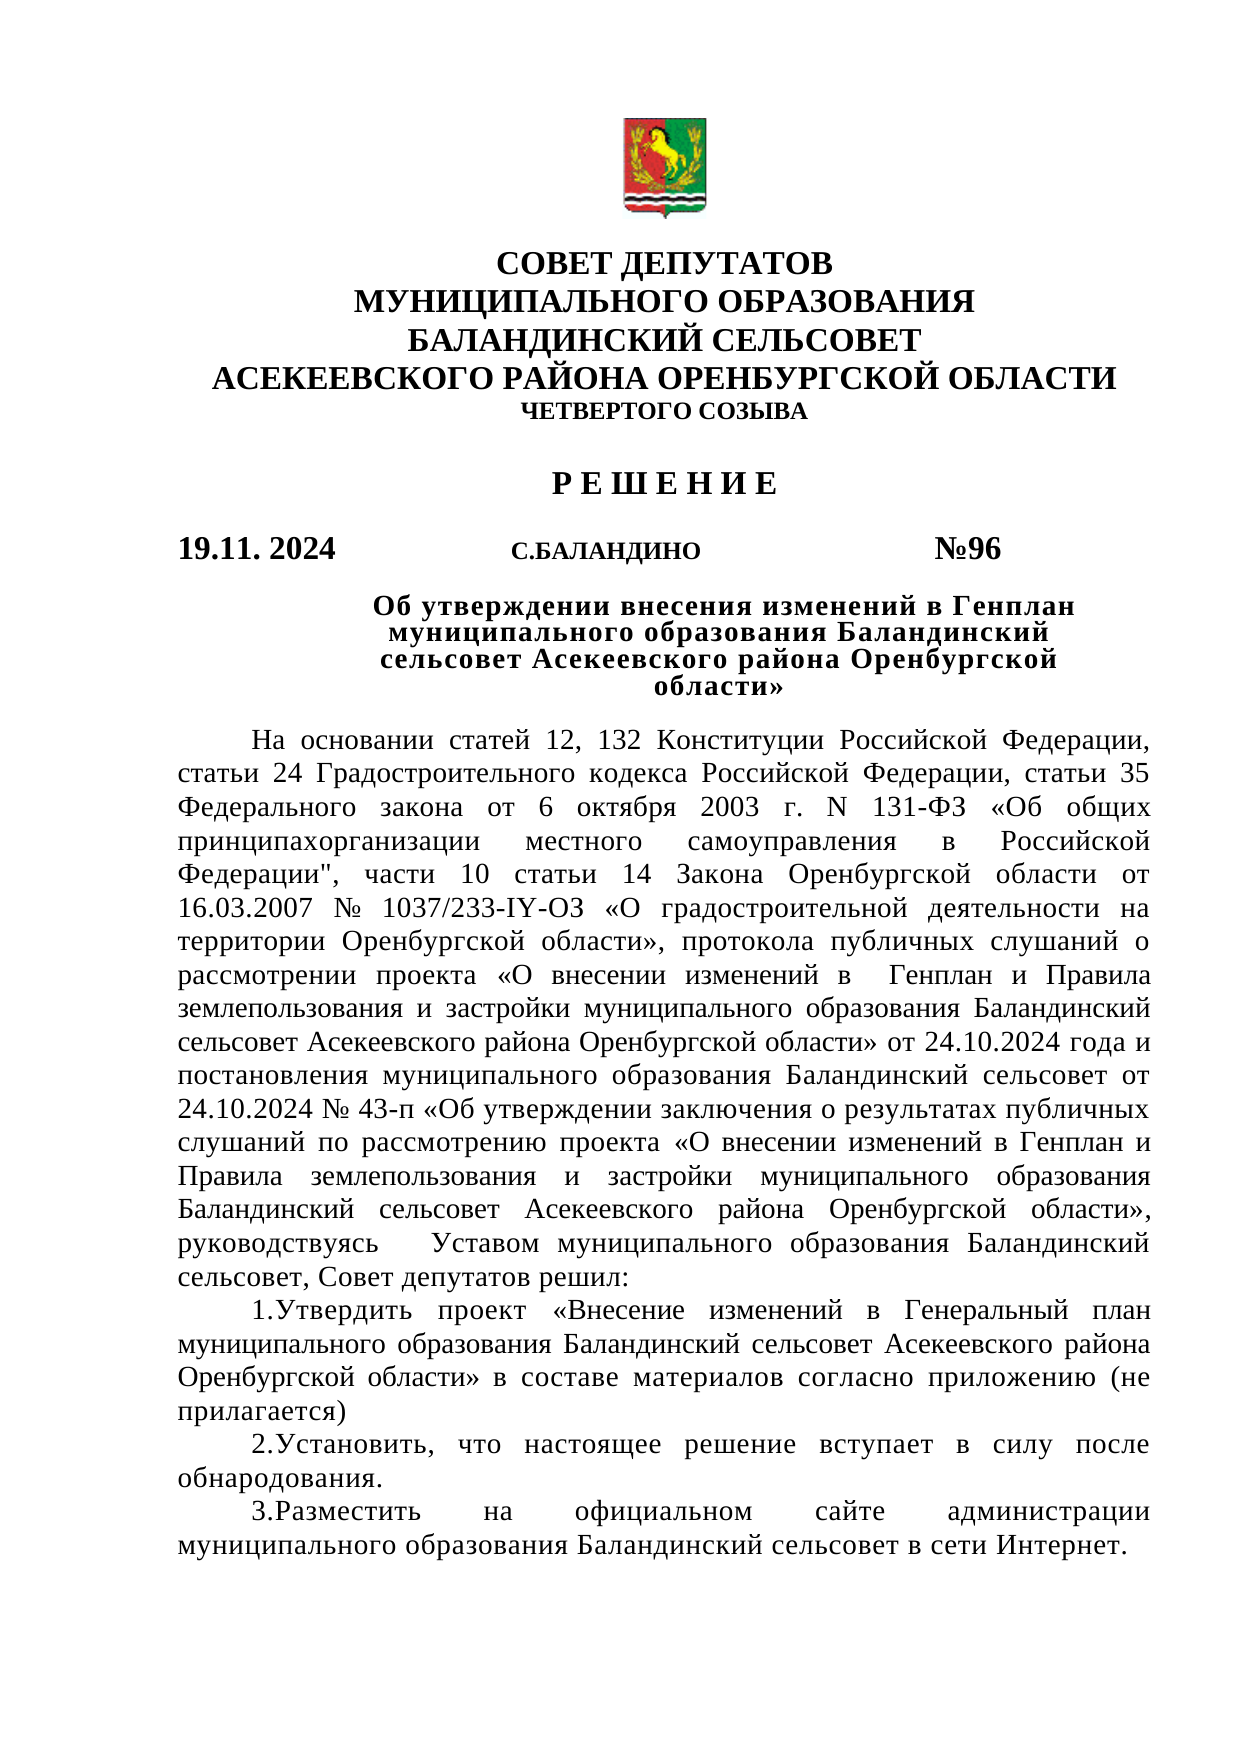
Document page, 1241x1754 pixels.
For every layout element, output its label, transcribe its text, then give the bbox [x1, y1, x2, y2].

picture [622, 118, 707, 219]
text Асекеевского района Оренбургской области [177, 358, 1152, 396]
text Об утверждении внесения изменений в Генплан муниципального образования Баландинский сельсовет Асекеевского района Оренбургской области» [331, 593, 1107, 701]
text 2.Установить, что настоящее решение вступает в силу после обнародования. [177, 1426, 1152, 1493]
text 19.11. 2024 с.Баландино №96 [177, 528, 1152, 567]
text Р Е Ш Е Н И Е [177, 463, 1152, 502]
text ЧЕТВЕРТОГО созыва [177, 396, 1152, 425]
text 3.Разместить на официальном сайте администрации муниципального образования Баландинский сельсовет в сети Интернет. [177, 1493, 1152, 1561]
text 1.Утвердить проект «Внесение изменений в Генеральный план муниципального образования Баландинский сельсовет Асекеевского района Оренбургской области» в составе материалов согласно приложению (не прилагается) [177, 1292, 1152, 1426]
text муниципального образования [177, 281, 1152, 320]
text Совет депутатов [177, 243, 1152, 281]
text Баландинский сельсовет [177, 320, 1152, 358]
text На основании статей 12, 132 Конституции Российской Федерации, статьи 24 Градостроительного кодекса Российской Федерации, статьи 35 Федерального закона от 6 октября . N 131-ФЗ «Об общих принципахорганизации местного самоуправления в Российской Федерации", части 10 статьи 14 Закона Оренбургской области от 16.03.2007 № 1037/233-ІΥ-ОЗ «О градостроительной деятельности на территории Оренбургской области», протокола публичных слушаний о рассмотрении проекта «О внесении изменений в Генплан и Правила землепользования и застройки муниципального образования Баландинский сельсовет Асекеевского района Оренбургской области» от 24.10.2024 года и постановления муниципального образования Баландинский сельсовет от 24.10.2024 № 43-п «Об утверждении заключения о результатах публичных слушаний по рассмотрению проекта «О внесении изменений в Генплан и Правила землепользования и застройки муниципального образования Баландинский сельсовет Асекеевского района Оренбургской области», руководствуясь Уставом муниципального образования Баландинский сельсовет, Совет депутатов решил: [177, 722, 1152, 1292]
